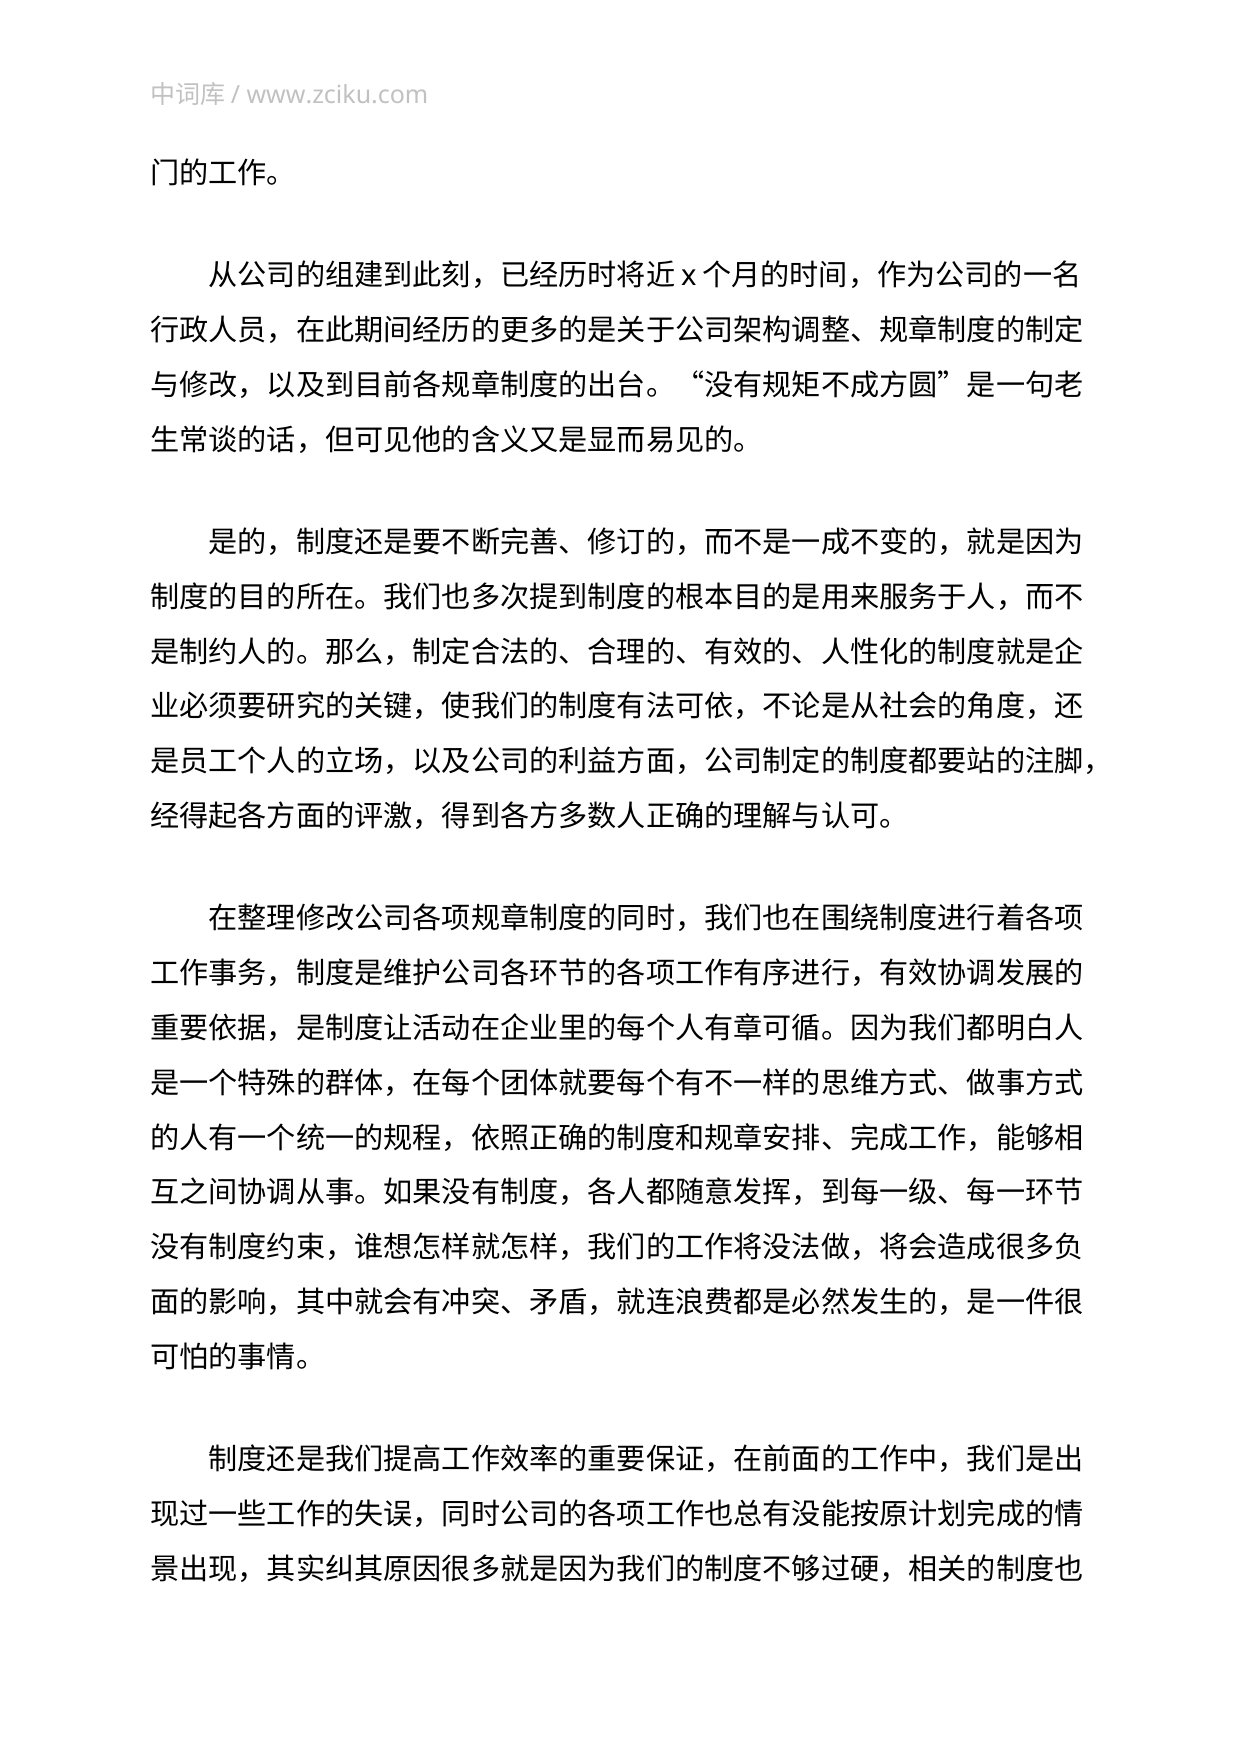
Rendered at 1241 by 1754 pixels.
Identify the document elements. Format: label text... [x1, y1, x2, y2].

text 是的，制度还是要不断完善、修订的，而不是一成不变的，就是因为制度的目的所在。我们也多次提到制度的根本目的是用来服务于人，而不是制约人的。那么，制定合法的、合理的、有效的、人性化的制度就是企业必须要研究的关键，使我们的制度有法可依，不论是从社会的角度，还是员工个人的立场，以及公司的利益方面，公司制定的制度都要站的注脚，经得起各方面的评激，得到各方多数人正确的理解与认可。 [150, 518, 1090, 835]
text 在整理修改公司各项规章制度的同时，我们也在围绕制度进行着各项工作事务，制度是维护公司各环节的各项工作有序进行，有效协调发展的重要依据，是制度让活动在企业里的每个人有章可循。因为我们都明白人是一个特殊的群体，在每个团体就要每个有不一样的思维方式、做事方式的人有一个统一的规程，依照正确的制度和规章安排、完成工作，能够相互之间协调从事。如果没有制度，各人都随意发挥，到每一级、每一环节没有制度约束，谁想怎样就怎样，我们的工作将没法做，将会造成很多负面的影响，其中就会有冲突、矛盾，就连浪费都是必然发生的，是一件很可怕的事情。 [150, 894, 1090, 1376]
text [150, 1436, 1090, 1588]
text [150, 150, 1090, 192]
text 从公司的组建到此刻，已经历时将近x个月的时间，作为公司的一名行政人员，在此期间经历的更多的是关于公司架构调整、规章制度的制定与修改，以及到目前各规章制度的出台。“没有规矩不成方圆”是一句老生常谈的话，但可见他的含义又是显而易见的。 [150, 252, 1090, 459]
